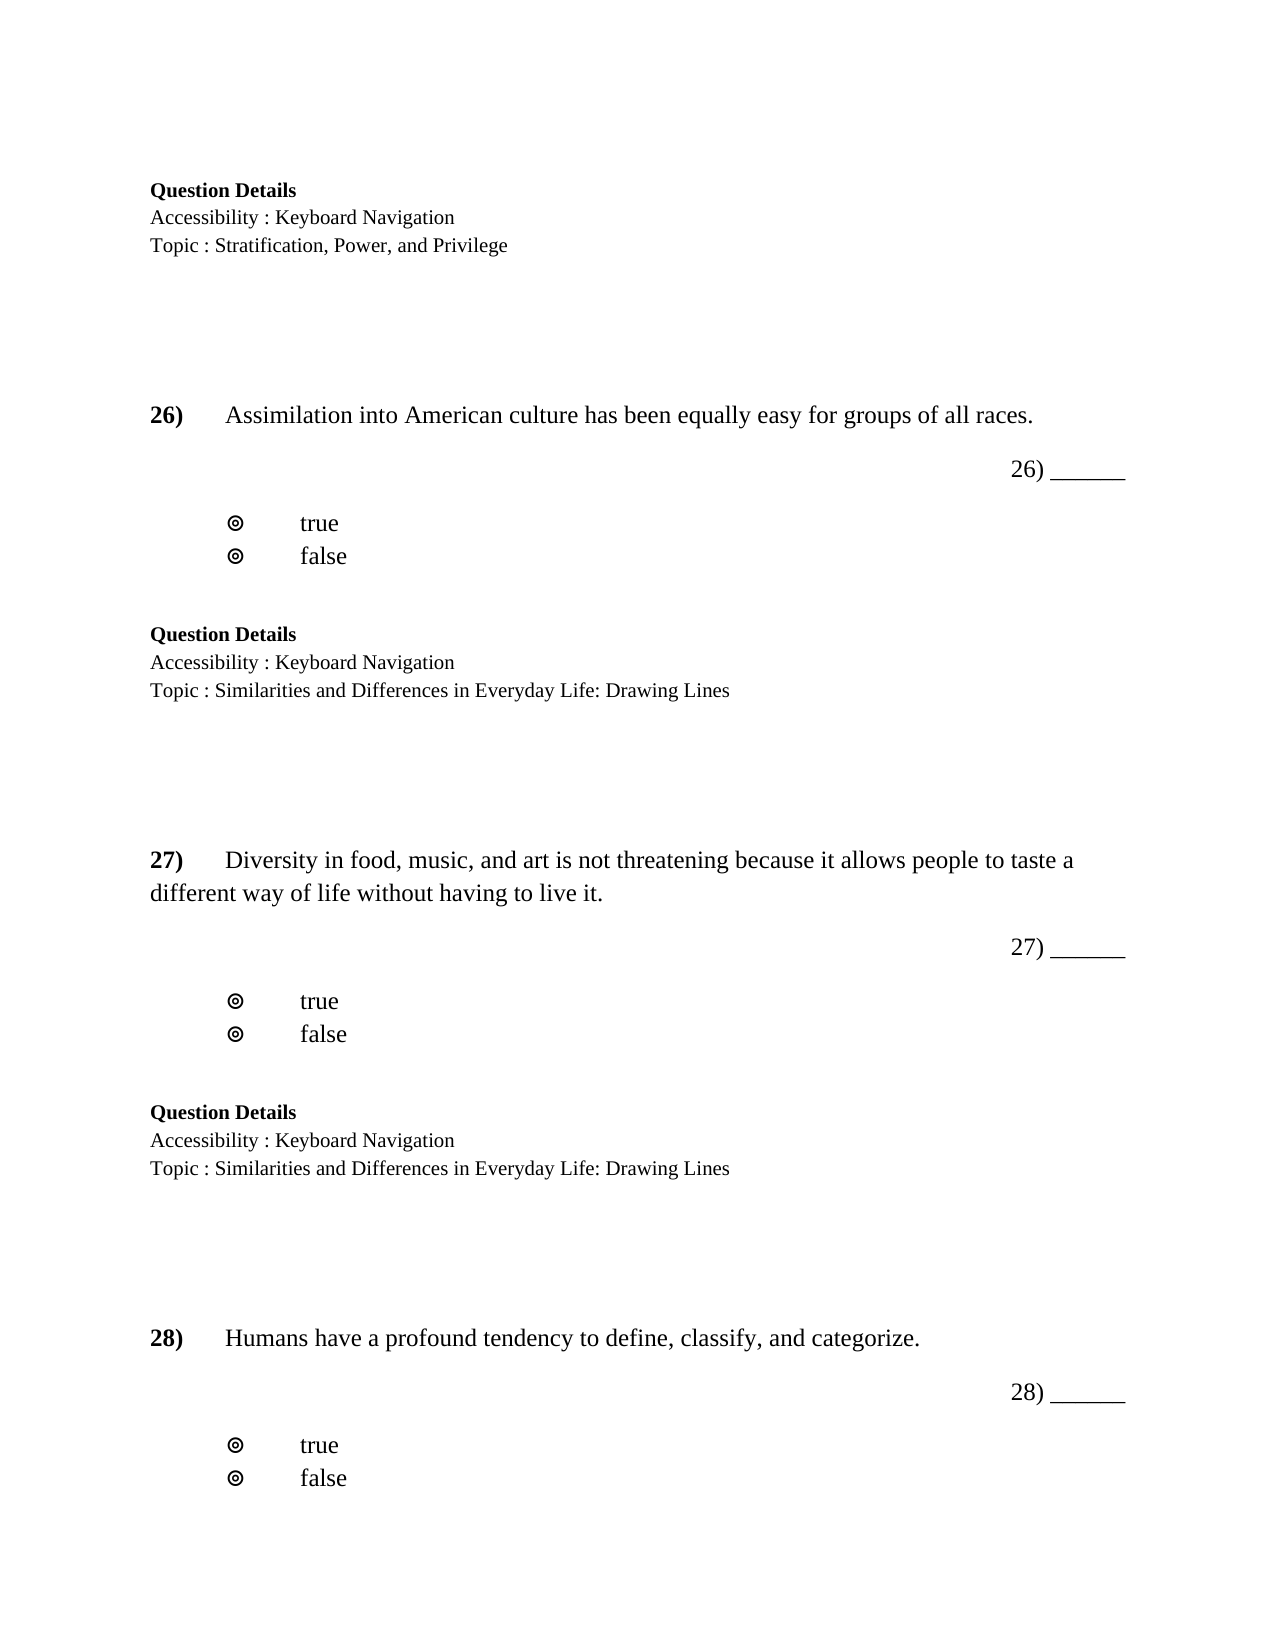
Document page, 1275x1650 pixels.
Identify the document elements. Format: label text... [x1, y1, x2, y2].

text 28) Humans have a profound tendency to define, classify, and categorize. [150, 1323, 1125, 1352]
text ⊚ true ⊚ false [150, 508, 1125, 570]
text Question Details Accessibility : Keyboard Navigation Topic : Stratification, Power, and Privilege [150, 150, 1125, 257]
text Question Details Accessibility : Keyboard Navigation Topic : Similarities and Differences in Everyday Life: Drawing Lines [150, 595, 1125, 702]
text 26) Assimilation into American culture has been equally easy for groups of all races. [150, 400, 1125, 429]
text 27) ______ [150, 932, 1125, 961]
text Question Details Accessibility : Keyboard Navigation Topic : Similarities and Differences in Everyday Life: Drawing Lines [150, 1073, 1125, 1179]
text 28) ______ [150, 1377, 1125, 1405]
text ⊚ true ⊚ false [150, 986, 1125, 1047]
text 26) ______ [150, 454, 1125, 483]
text 27) Diversity in food, music, and art is not threatening because it allows people to taste a different way of life without having to live it. [150, 845, 1125, 907]
text ⊚ true ⊚ false [150, 1431, 1125, 1492]
